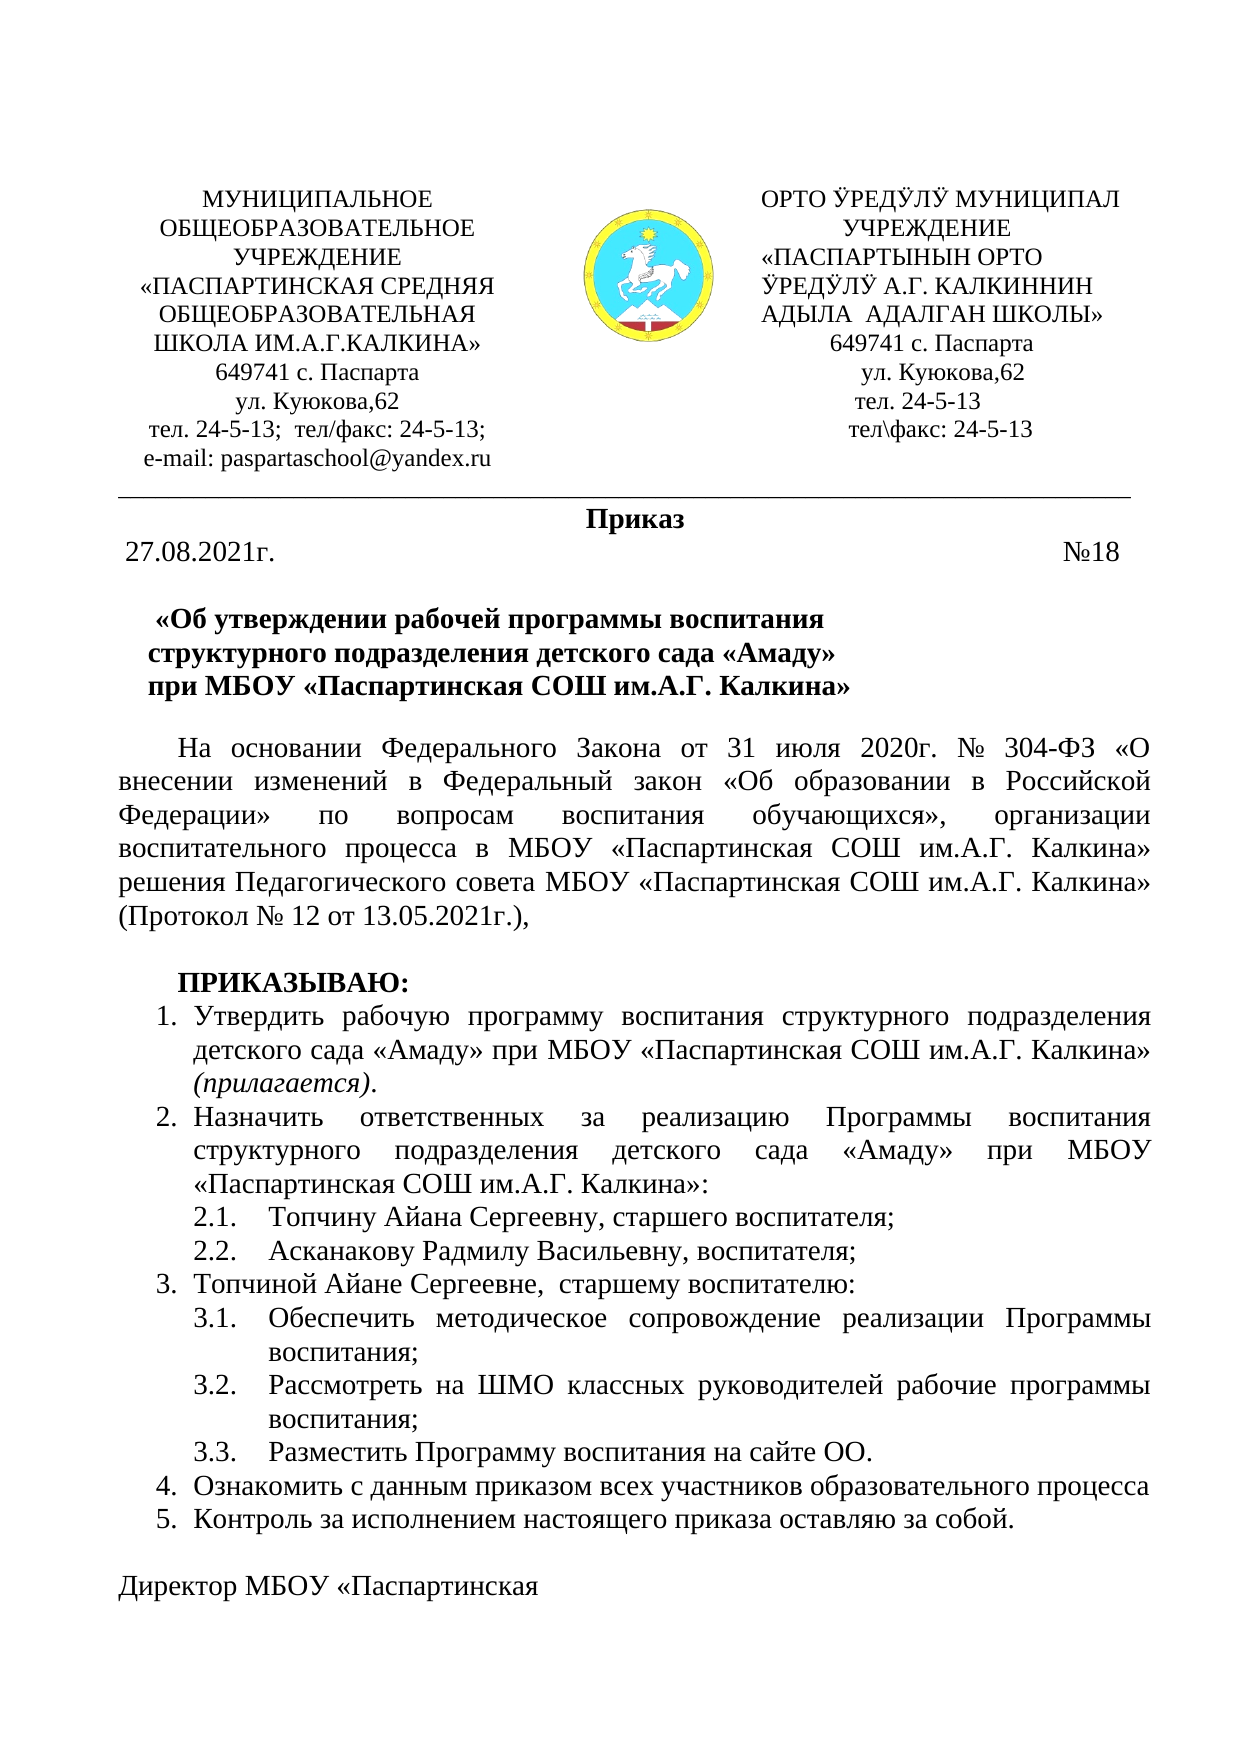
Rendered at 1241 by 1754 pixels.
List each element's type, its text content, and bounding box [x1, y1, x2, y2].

list Обеспечить методическое сопровождение реализации Программы воспитания; [193, 1300, 1152, 1367]
list Топчину Айана Сергеевну, старшего воспитателя; [193, 1199, 1152, 1233]
text «Об утверждении рабочей программы воспитания [118, 601, 1152, 635]
list Директор МБОУ «Паспартинская [118, 1568, 1152, 1602]
text Приказ [118, 501, 1152, 534]
list Утвердить рабочую программу воспитания структурного подразделения детского сада «Амаду» при МБОУ «Паспартинская СОШ им.А.Г. Калкина» (прилагается). [156, 998, 1152, 1099]
list Топчиной Айане Сергеевне, старшему воспитателю: [156, 1267, 1152, 1300]
table_header [516, 156, 749, 472]
list Рассмотреть на ШМО классных руководителей рабочие программы воспитания; [193, 1367, 1152, 1434]
text структурного подразделения детского сада «Амаду» [118, 635, 1152, 668]
table_header МУНИЦИПАЛЬНОЕ ОБЩЕОБРАЗОВАТЕЛЬНОЕ УЧРЕЖДЕНИЕ «ПАСПАРТИНСКАЯ СРЕДНЯЯ ОБЩЕОБРАЗОВАТЕЛЬНАЯ ШКОЛА ИМ.А.Г.КАЛКИНА» 649741 с. Паспарта ул. Куюкова,62 тел. 24-5-13; тел/факс: 24-5-13; e-mail: paspartaschool@yandex.ru [118, 156, 516, 472]
text На основании Федерального Закона от 31 июля 2020г. № 304-ФЗ «О внесении изменений в Федеральный закон «Об образовании в Российской Федерации» по вопросам воспитания обучающихся», организации воспитательного процесса в МБОУ «Паспартинская СОШ им.А.Г. Калкина» решения Педагогического совета МБОУ «Паспартинская СОШ им.А.Г. Калкина» (Протокол № 12 от 13.05.2021г.), [118, 730, 1152, 931]
list Разместить Программу воспитания на сайте ОО. [193, 1434, 1152, 1468]
list Контроль за исполнением настоящего приказа оставляю за собой. [156, 1501, 1152, 1535]
table_header ОРТО ӰРЕДӰЛӰ МУНИЦИПАЛ УЧРЕЖДЕНИЕ «ПАСПАРТЫНЫН ОРТО ӰРЕДӰЛӰ А.Г. КАЛКИННИН АДЫЛА АДАЛГАН ШКОЛЫ» 649741 с. Паспарта ул. Куюкова,62 тел. 24-5-13 тел\факс: 24-5-13 [750, 156, 1163, 472]
text _________________________________________________________________________________ [118, 472, 1152, 501]
text 27.08.2021г. №18 [74, 534, 1152, 568]
list Асканакову Радмилу Васильевну, воспитателя; [193, 1233, 1152, 1267]
text при МБОУ «Паспартинская СОШ им.А.Г. Калкина» [118, 668, 1152, 702]
list Назначить ответственных за реализацию Программы воспитания структурного подразделения детского сада «Амаду» при МБОУ «Паспартинская СОШ им.А.Г. Калкина»: [156, 1099, 1152, 1199]
list Ознакомить с данным приказом всех участников образовательного процесса [156, 1468, 1152, 1501]
text ПРИКАЗЫВАЮ: [118, 965, 1152, 998]
